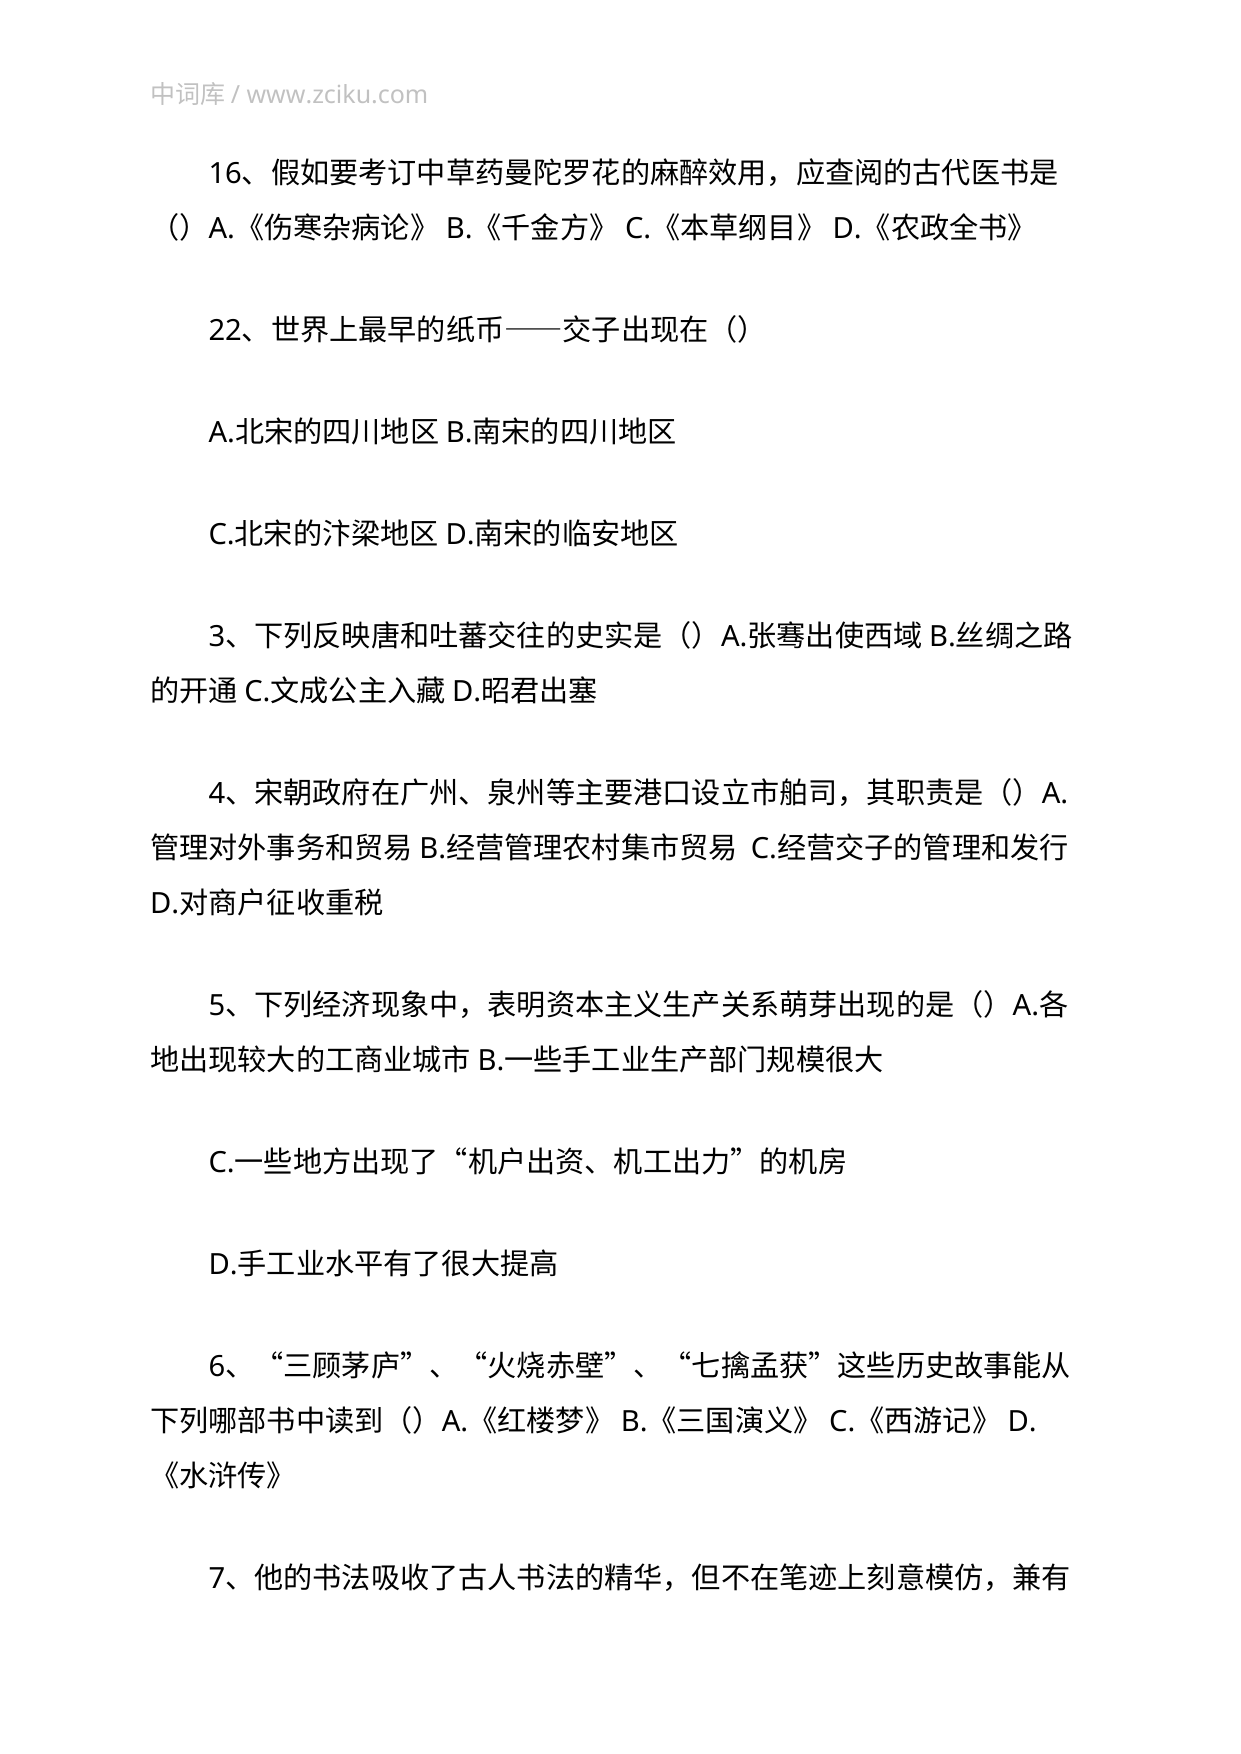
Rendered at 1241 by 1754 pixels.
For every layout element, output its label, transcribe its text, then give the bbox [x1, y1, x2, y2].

text 22、世界上最早的纸币——交子出现在（） [150, 307, 1090, 349]
text 3、下列反映唐和吐蕃交往的史实是（）A.张骞出使西域 B.丝绸之路的开通 C.文成公主入藏 D.昭君出塞 [150, 613, 1090, 710]
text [150, 1554, 1090, 1597]
text 16、假如要考订中草药曼陀罗花的麻醉效用，应查阅的古代医书是（）A.《伤寒杂病论》 B.《千金方》 C.《本草纲目》 D.《农政全书》 [150, 150, 1090, 247]
text A.北宋的四川地区 B.南宋的四川地区 [150, 409, 1090, 451]
text C.一些地方出现了“机户出资、机工出力”的机房 [150, 1139, 1090, 1181]
text 6、“三顾茅庐”、“火烧赤壁”、“七擒孟获”这些历史故事能从下列哪部书中读到（）A.《红楼梦》 B.《三国演义》 C.《西游记》 D.《水浒传》 [150, 1343, 1090, 1495]
text 5、下列经济现象中，表明资本主义生产关系萌芽出现的是（）A.各地出现较大的工商业城市 B.一些手工业生产部门规模很大 [150, 982, 1090, 1079]
text D.手工业水平有了很大提高 [150, 1241, 1090, 1283]
text C.北宋的汴梁地区 D.南宋的临安地区 [150, 511, 1090, 553]
text 4、宋朝政府在广州、泉州等主要港口设立市舶司，其职责是（）A.管理对外事务和贸易 B.经营管理农村集市贸易 C.经营交子的管理和发行 D.对商户征收重税 [150, 770, 1090, 922]
